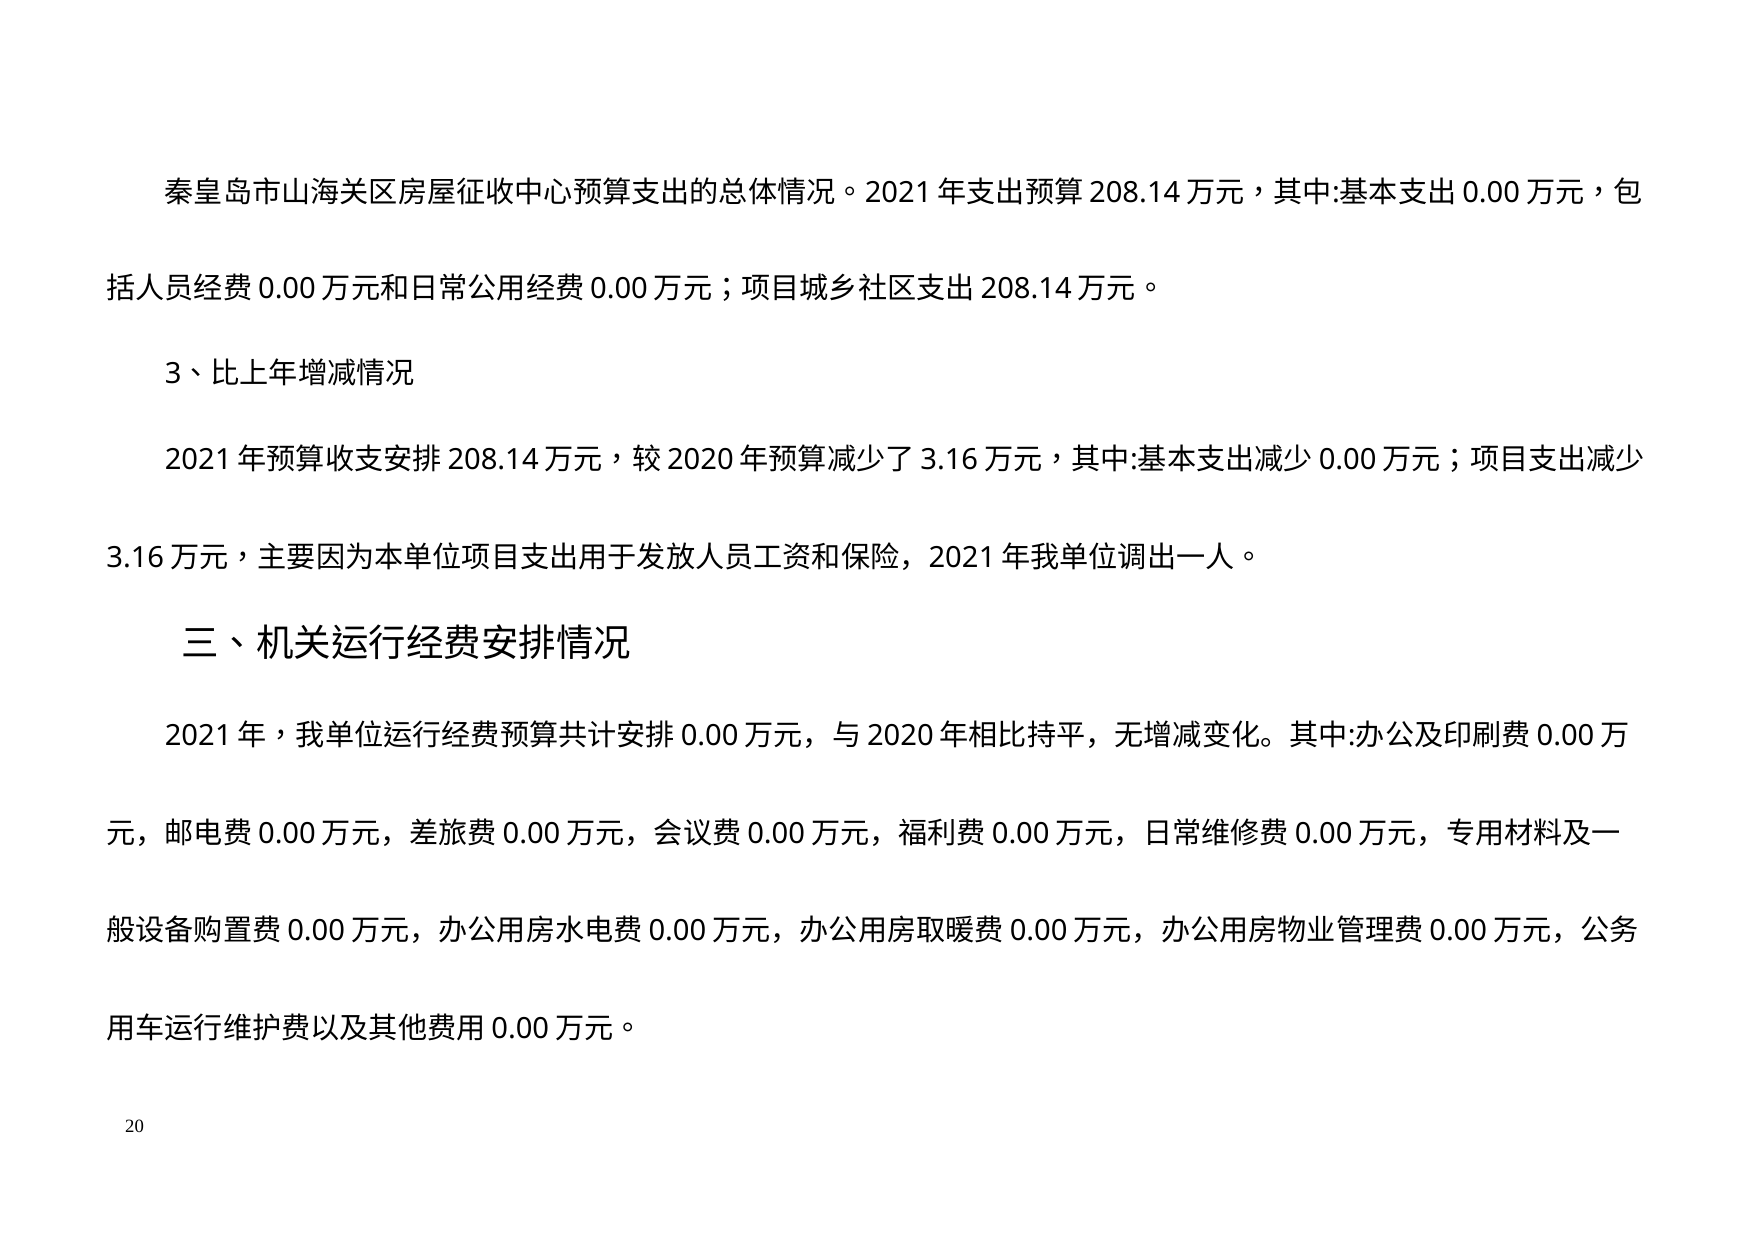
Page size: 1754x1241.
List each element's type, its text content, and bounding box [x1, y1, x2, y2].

text 秦皇岛市山海关区房屋征收中心预算支出的总体情况。2021年支出预算208.14万元，其中:基本支出0.00万元，包括人员经费0.00万元和日常公用经费0.00万元；项目城乡社区支出208.14万元。 [106, 157, 1648, 320]
text 三、机关运行经费安排情况 [106, 609, 1648, 674]
text 2021年预算收支安排208.14万元，较2020年预算减少了3.16万元，其中:基本支出减少0.00万元；项目支出减少3.16万元，主要因为本单位项目支出用于发放人员工资和保险，2021年我单位调出一人。 [106, 424, 1648, 587]
text 3、比上年增减情况 [106, 339, 1648, 404]
text 2021年，我单位运行经费预算共计安排0.00万元，与2020年相比持平，无增减变化。其中:办公及印刷费0.00万元，邮电费0.00万元，差旅费0.00万元，会议费0.00万元，福利费0.00万元，日常维修费0.00万元，专用材料及一般设备购置费0.00万元，办公用房水电费0.00万元，办公用房取暖费0.00万元，办公用房物业管理费0.00万元，公务用车运行维护费以及其他费用0.00万元。 [106, 701, 1648, 1058]
